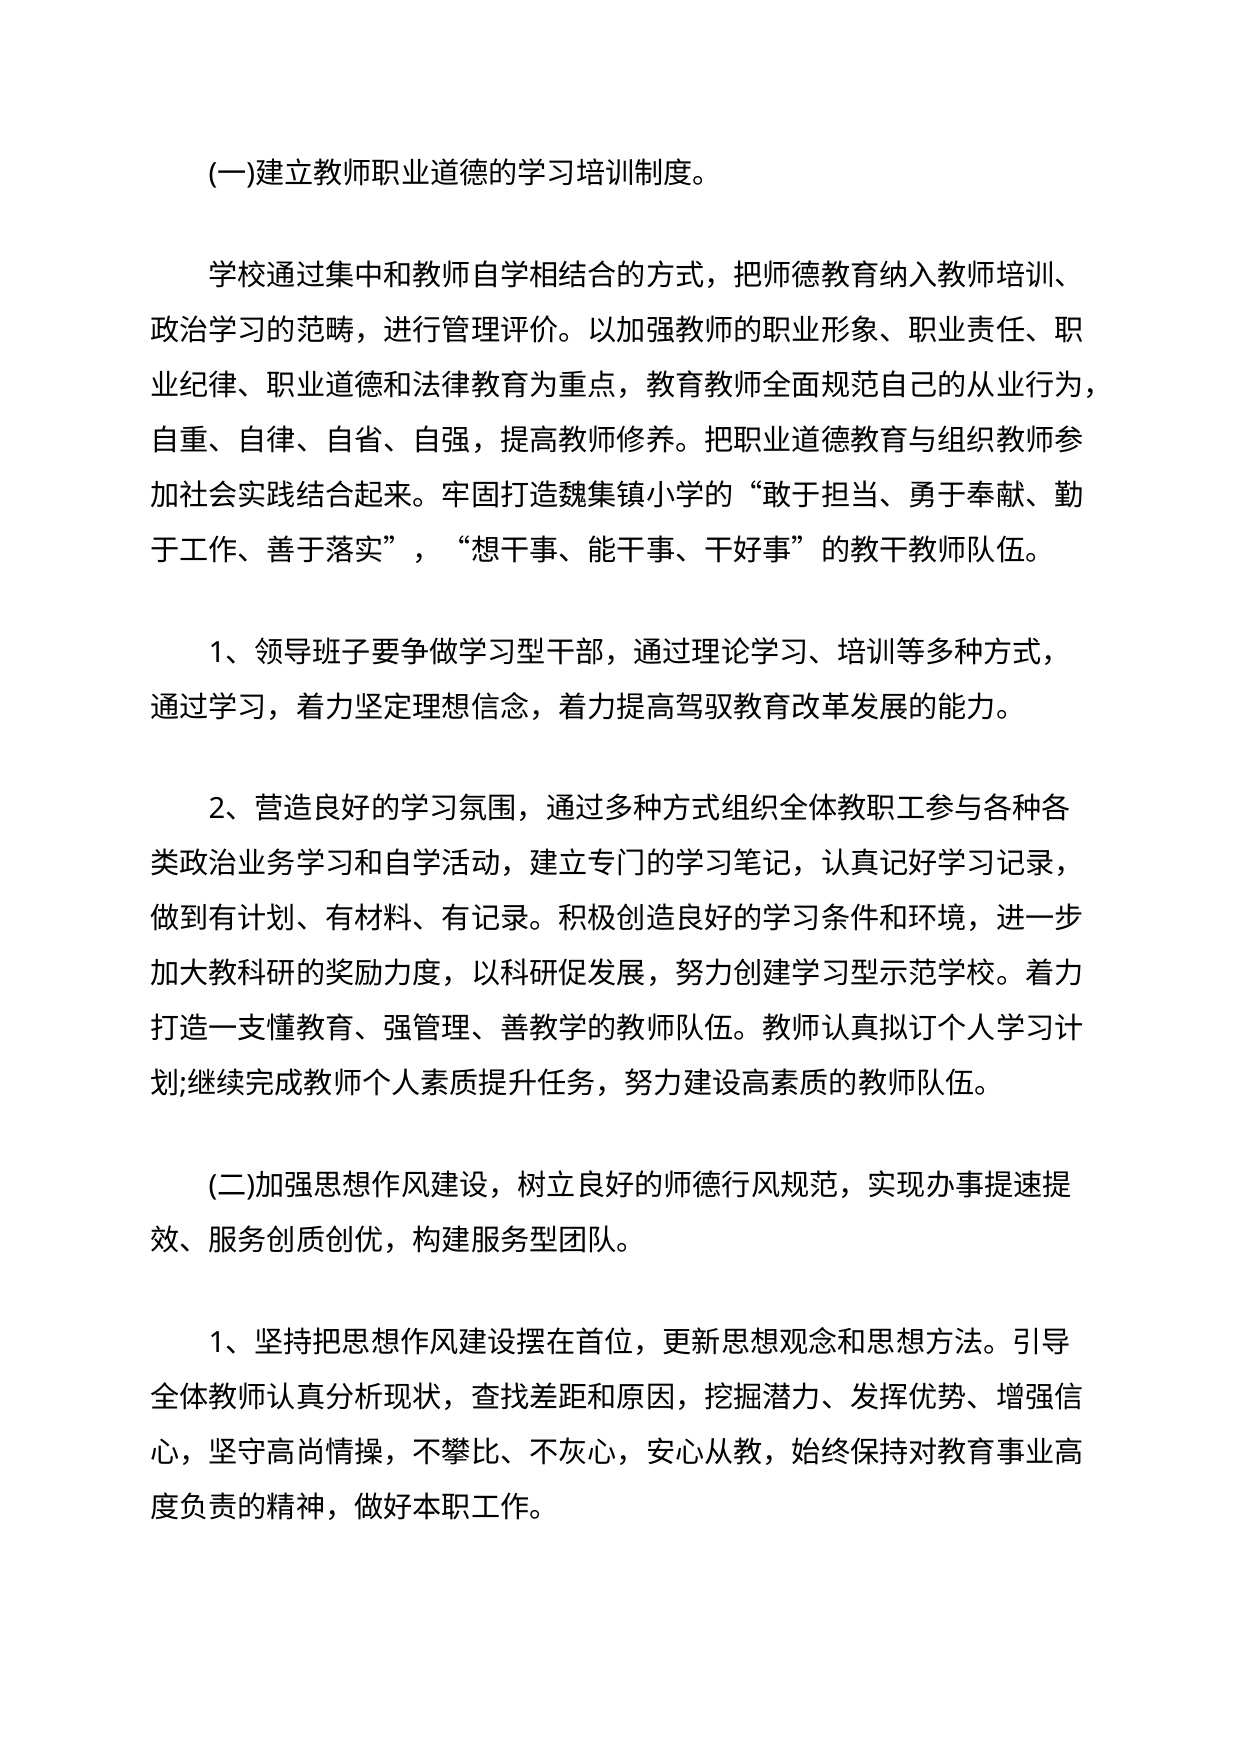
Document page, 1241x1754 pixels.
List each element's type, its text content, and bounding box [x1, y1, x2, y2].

text 1、坚持把思想作风建设摆在首位，更新思想观念和思想方法。引导全体教师认真分析现状，查找差距和原因，挖掘潜力、发挥优势、增强信心，坚守高尚情操，不攀比、不灰心，安心从教，始终保持对教育事业高度负责的精神，做好本职工作。 [150, 1318, 1090, 1525]
text 1、领导班子要争做学习型干部，通过理论学习、培训等多种方式，通过学习，着力坚定理想信念，着力提高驾驭教育改革发展的能力。 [150, 628, 1090, 726]
text 学校通过集中和教师自学相结合的方式，把师德教育纳入教师培训、政治学习的范畴，进行管理评价。以加强教师的职业形象、职业责任、职业纪律、职业道德和法律教育为重点，教育教师全面规范自己的从业行为，自重、自律、自省、自强，提高教师修养。把职业道德教育与组织教师参加社会实践结合起来。牢固打造魏集镇小学的“敢于担当、勇于奉献、勤于工作、善于落实”，“想干事、能干事、干好事”的教干教师队伍。 [150, 252, 1090, 569]
text 2、营造良好的学习氛围，通过多种方式组织全体教职工参与各种各类政治业务学习和自学活动，建立专门的学习笔记，认真记好学习记录，做到有计划、有材料、有记录。积极创造良好的学习条件和环境，进一步加大教科研的奖励力度，以科研促发展，努力创建学习型示范学校。着力打造一支懂教育、强管理、善教学的教师队伍。教师认真拟订个人学习计划;继续完成教师个人素质提升任务，努力建设高素质的教师队伍。 [150, 785, 1090, 1102]
text (二)加强思想作风建设，树立良好的师德行风规范，实现办事提速提效、服务创质创优，构建服务型团队。 [150, 1162, 1090, 1259]
text (一)建立教师职业道德的学习培训制度。 [150, 150, 1090, 192]
